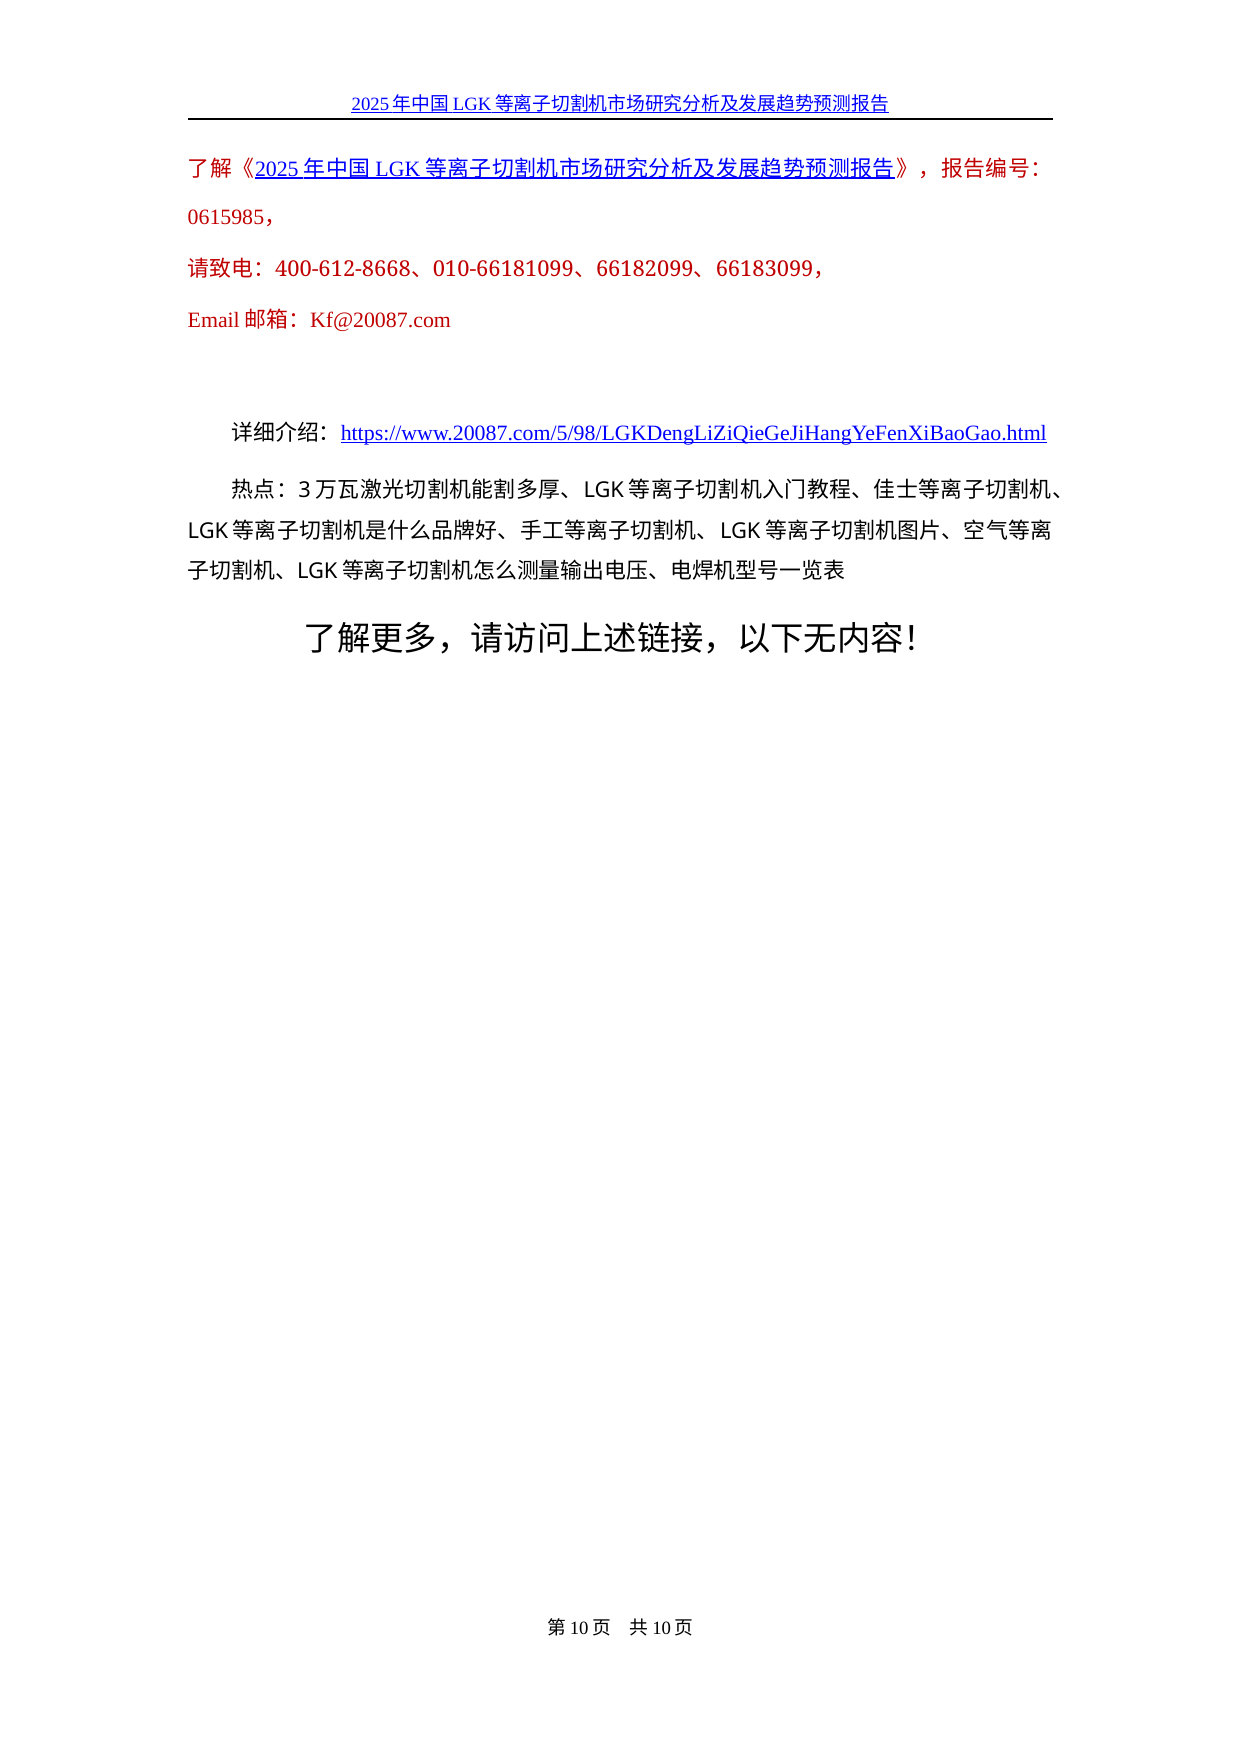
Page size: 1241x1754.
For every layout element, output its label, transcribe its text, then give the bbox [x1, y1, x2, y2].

text 详细介绍：https://www.20087.com/5/98/LGKDengLiZiQieGeJiHangYeFenXiBaoGao.html [187, 415, 1053, 447]
text 热点：3万瓦激光切割机能割多厚、LGK等离子切割机入门教程、佳士等离子切割机、LGK等离子切割机是什么品牌好、手工等离子切割机、LGK等离子切割机图片、空气等离子切割机、LGK等离子切割机怎么测量输出电压、电焊机型号一览表 [187, 472, 1053, 585]
text 请致电：400-612-8668、010-66181099、66182099、66183099， [187, 251, 1053, 283]
text 了解《2025年中国LGK等离子切割机市场研究分析及发展趋势预测报告》，报告编号：0615985， [187, 150, 1053, 231]
title 了解更多，请访问上述链接，以下无内容！ [187, 603, 1053, 668]
text Email邮箱：Kf@20087.com [187, 302, 1053, 334]
